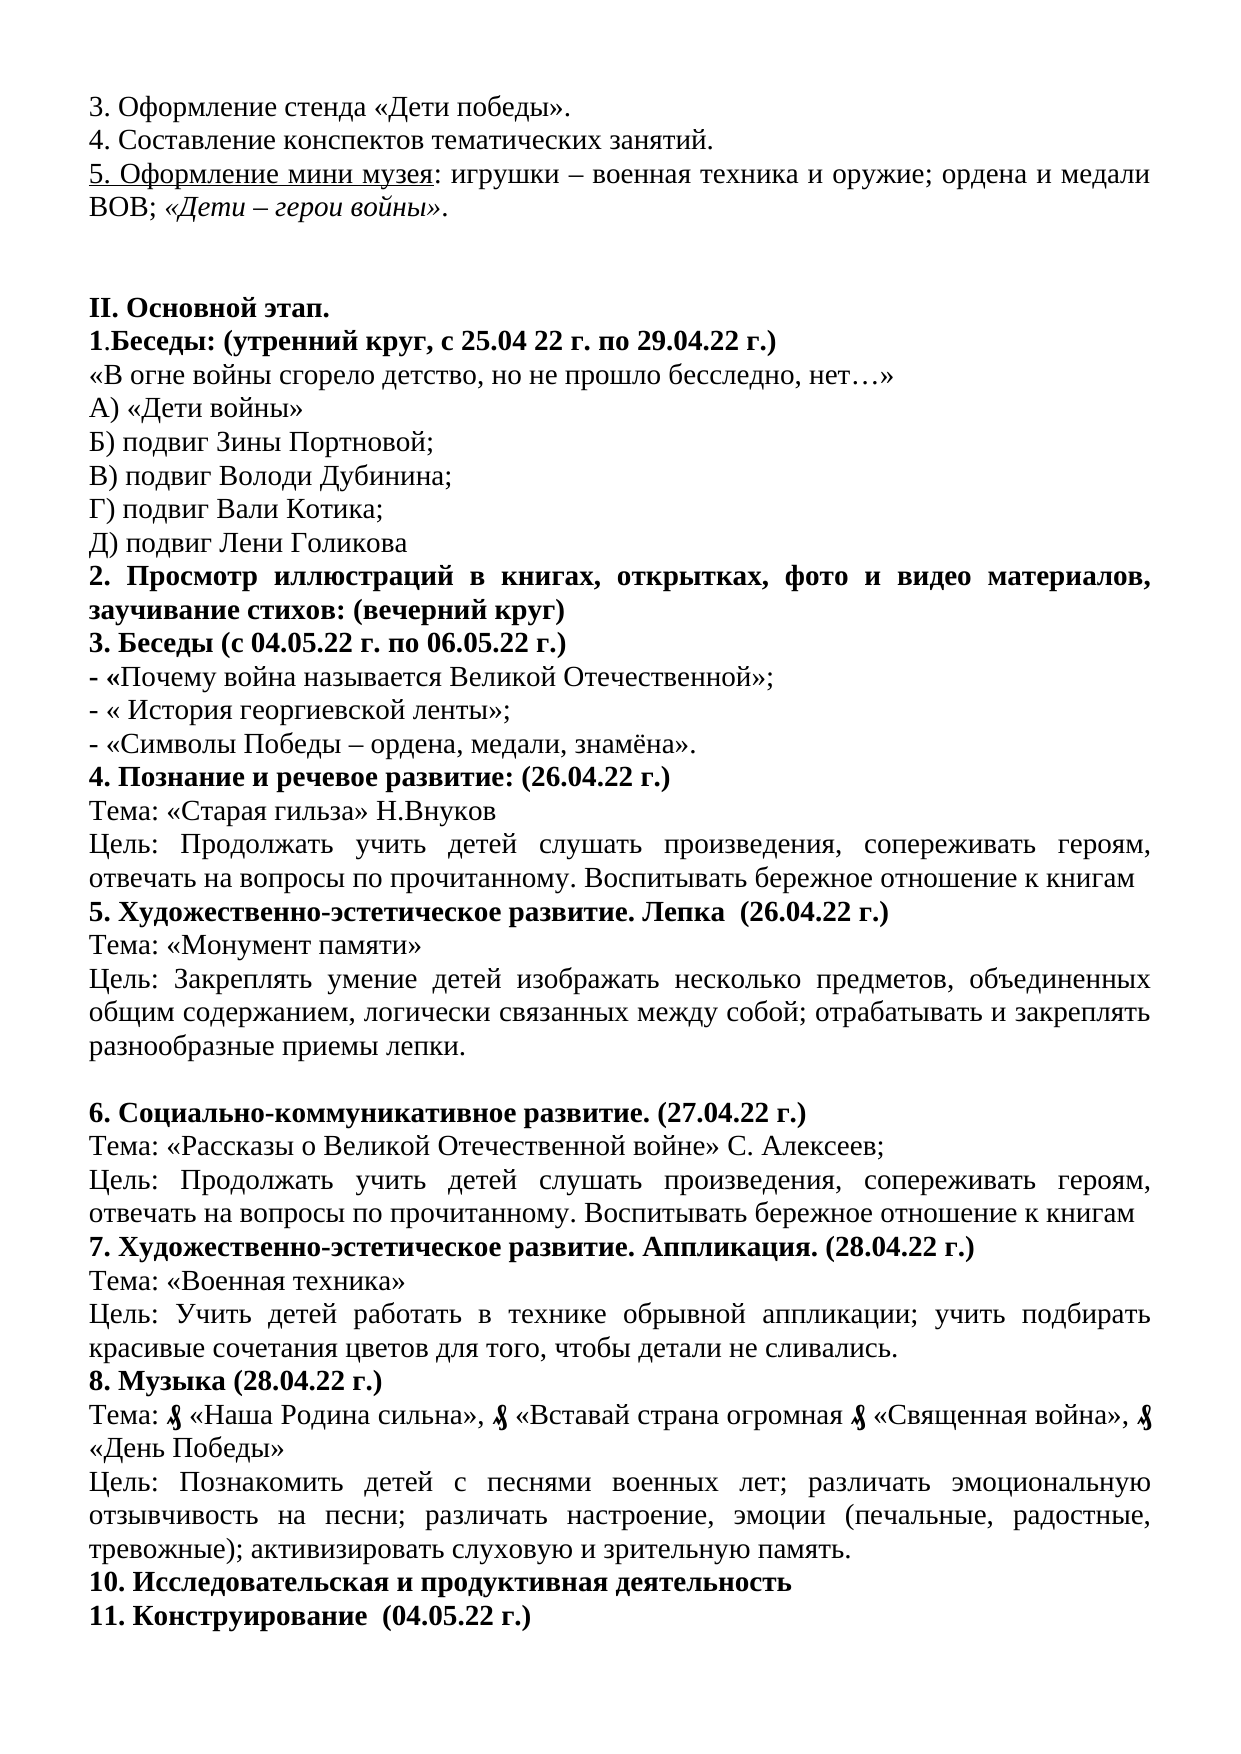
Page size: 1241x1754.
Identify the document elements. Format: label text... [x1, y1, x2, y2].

text «В огне войны сгорело детство, но не прошло бесследно, нет…» [89, 357, 1152, 391]
text Тема: ₰ «Наша Родина сильна», ₰ «Вставай страна огромная ₰ «Священная война», ₰ «День Победы» [89, 1397, 1152, 1464]
text Цель: Закреплять умение детей изображать несколько предметов, объединенных общим содержанием, логически связанных между собой; отрабатывать и закреплять разнообразные приемы лепки. [89, 961, 1152, 1061]
text Тема: «Рассказы о Великой Отечественной войне» С. Алексеев; [89, 1128, 1152, 1162]
text Цель: Продолжать учить детей слушать произведения, сопереживать героям, отвечать на вопросы по прочитанному. Воспитывать бережное отношение к книгам [89, 1162, 1152, 1229]
text Тема: «Монумент памяти» [89, 927, 1152, 961]
text 5. Художественно-эстетическое развитие. Лепка (26.04.22 г.) [89, 894, 1152, 927]
text Цель: Познакомить детей с песнями военных лет; различать эмоциональную отзывчивость на песни; различать настроение, эмоции (печальные, радостные, тревожные); активизировать слуховую и зрительную память. [89, 1464, 1152, 1564]
text 6. Социально-коммуникативное развитие. (27.04.22 г.) [89, 1095, 1152, 1128]
text 4. Познание и речевое развитие: (26.04.22 г.) [89, 759, 1152, 793]
text Д) подвиг Лени Голикова [89, 525, 1152, 558]
text 10. Исследовательская и продуктивная деятельность [89, 1564, 1152, 1598]
text 11. Конструирование (04.05.22 г.) [89, 1598, 1152, 1632]
text А) «Дети войны» [89, 391, 1152, 424]
text 7. Художественно-эстетическое развитие. Аппликация. (28.04.22 г.) [89, 1229, 1152, 1263]
text 3. Беседы (с 04.05.22 г. по 06.05.22 г.) [89, 625, 1152, 659]
text 3. Оформление стенда «Дети победы». [89, 89, 1152, 122]
text 1.Беседы: (утренний круг, с 25.04 22 г. по 29.04.22 г.) [89, 323, 1152, 357]
text 4. Составление конспектов тематических занятий. [89, 122, 1152, 156]
text Цель: Учить детей работать в технике обрывной аппликации; учить подбирать красивые сочетания цветов для того, чтобы детали не сливались. [89, 1296, 1152, 1363]
text II. Основной этап. [89, 290, 1152, 323]
text Цель: Продолжать учить детей слушать произведения, сопереживать героям, отвечать на вопросы по прочитанному. Воспитывать бережное отношение к книгам [89, 827, 1152, 894]
text - «Почему война называется Великой Отечественной»; [89, 659, 1152, 692]
text Г) подвиг Вали Котика; [89, 491, 1152, 525]
text Б) подвиг Зины Портновой; [89, 424, 1152, 458]
text В) подвиг Володи Дубинина; [89, 458, 1152, 491]
text 5. Оформление мини музея: игрушки – военная техника и оружие; ордена и медали ВОВ; «Дети – герои войны». [89, 156, 1152, 223]
text 8. Музыка (28.04.22 г.) [89, 1363, 1152, 1397]
text Тема: «Военная техника» [89, 1263, 1152, 1296]
text - « История георгиевской ленты»; [89, 692, 1152, 726]
text 2. Просмотр иллюстраций в книгах, открытках, фото и видео материалов, заучивание стихов: (вечерний круг) [89, 558, 1152, 625]
text - «Символы Победы – ордена, медали, знамёна». [89, 726, 1152, 759]
text Тема: «Старая гильза» Н.Внуков [89, 793, 1152, 827]
